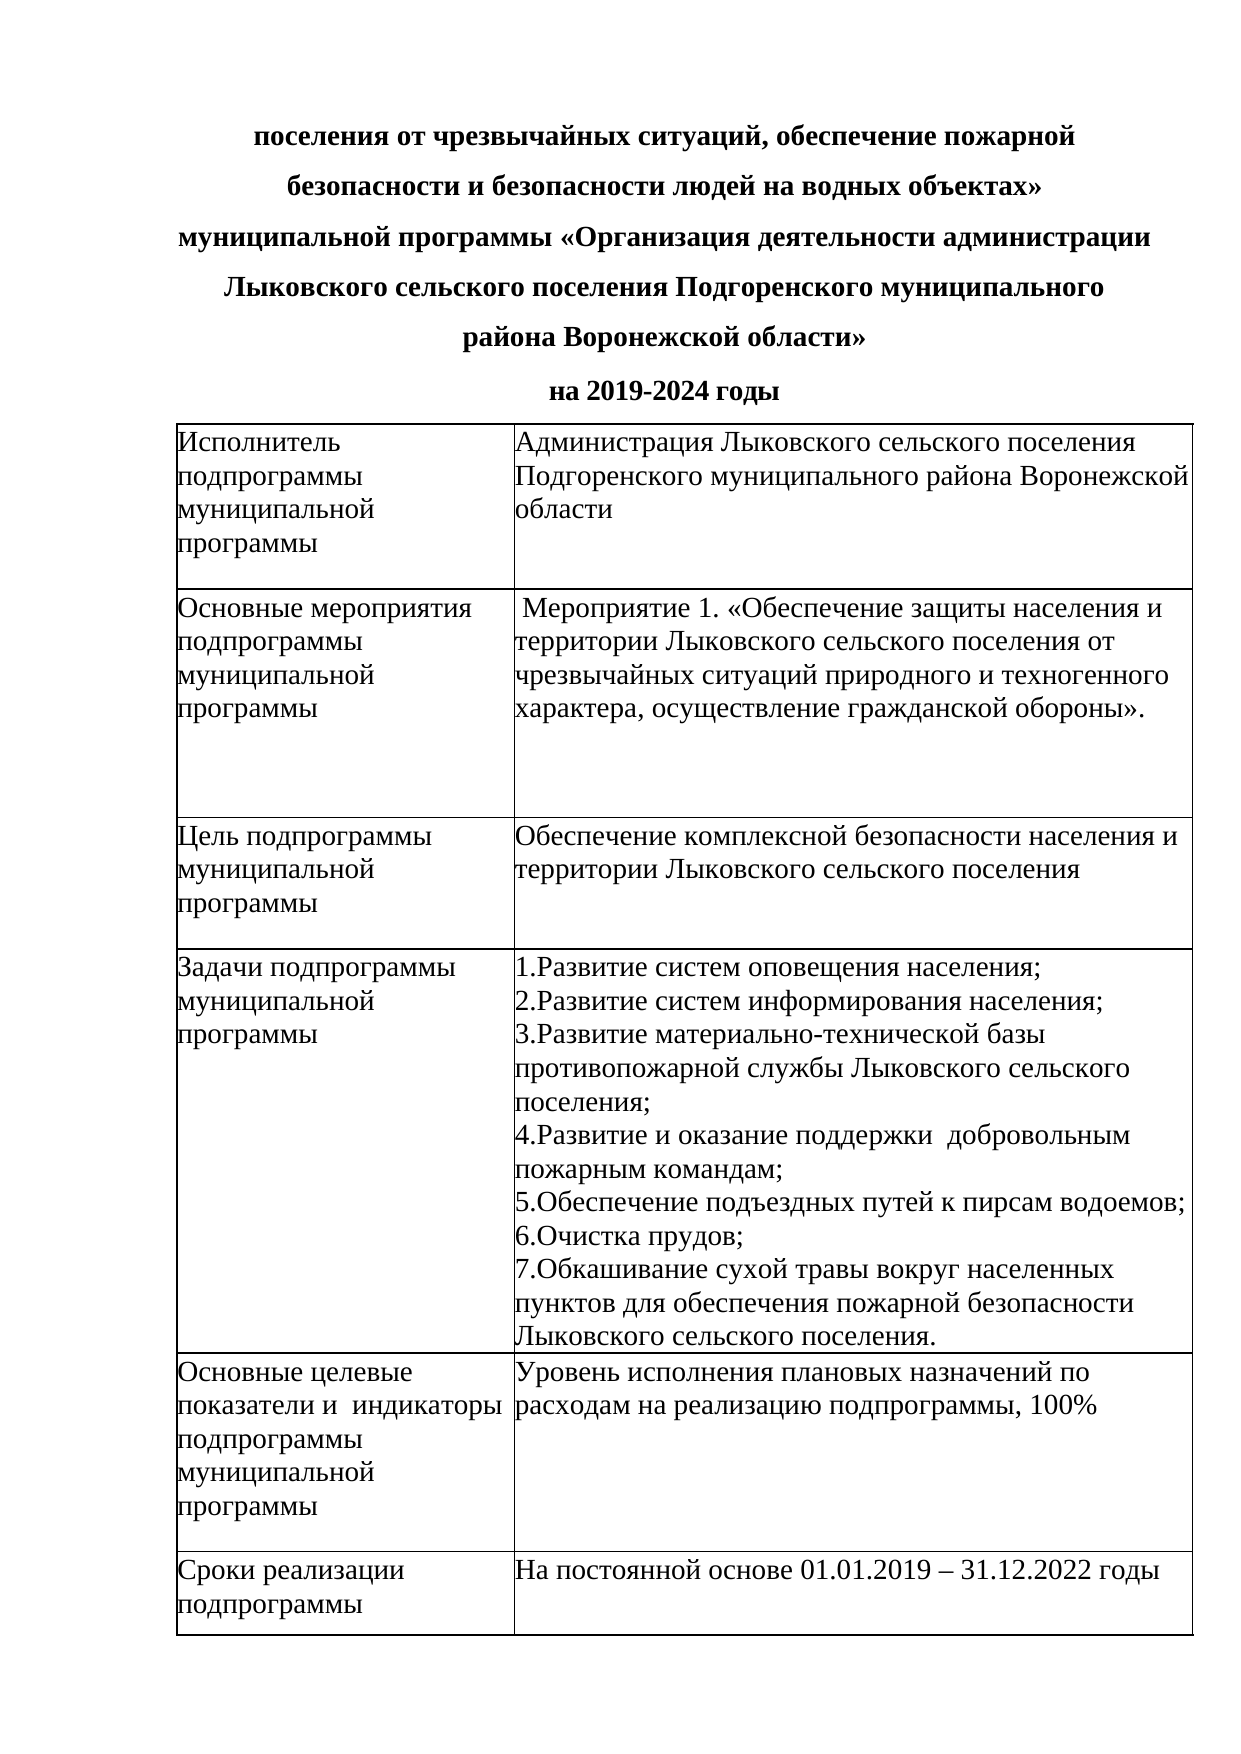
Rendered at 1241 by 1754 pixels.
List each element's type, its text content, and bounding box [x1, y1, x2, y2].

table_cell Основные целевые показатели и индикаторы подпрограммы муниципальной программы [178, 1354, 514, 1551]
table_cell Задачи подпрограммы муниципальной программы [178, 950, 514, 1352]
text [177, 118, 1152, 353]
table_cell Цель подпрограммы муниципальной программы [178, 818, 514, 948]
table_cell Основные мероприятия подпрограммы муниципальной программы [178, 590, 514, 816]
text на 2019-2024 годы [177, 373, 1152, 406]
table_header Исполнитель подпрограммы муниципальной программы [178, 425, 514, 588]
table_cell Уровень исполнения плановых назначений по расходам на реализацию подпрограммы, 100% [515, 1354, 1192, 1551]
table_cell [178, 1552, 514, 1634]
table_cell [515, 1552, 1192, 1634]
table_header Администрация Лыковского сельского поселения Подгоренского муниципального района Воронежской области [515, 425, 1192, 588]
table_cell Обеспечение комплексной безопасности населения и территории Лыковского сельского поселения [515, 818, 1192, 948]
table_cell Мероприятие 1. «Обеспечение защиты населения и территории Лыковского сельского поселения от чрезвычайных ситуаций природного и техногенного характера, осуществление гражданской обороны». [515, 590, 1192, 816]
table_cell 1.Развитие систем оповещения населения; 2.Развитие систем информирования населения; 3.Развитие материально-технической базы противопожарной службы Лыковского сельского поселения; 4.Развитие и оказание поддержки добровольным пожарным командам; 5.Обеспечение подъездных путей к пирсам водоемов; 6.Очистка прудов; 7.Обкашивание сухой травы вокруг населенных пунктов для обеспечения пожарной безопасности Лыковского сельского поселения. [515, 950, 1192, 1352]
